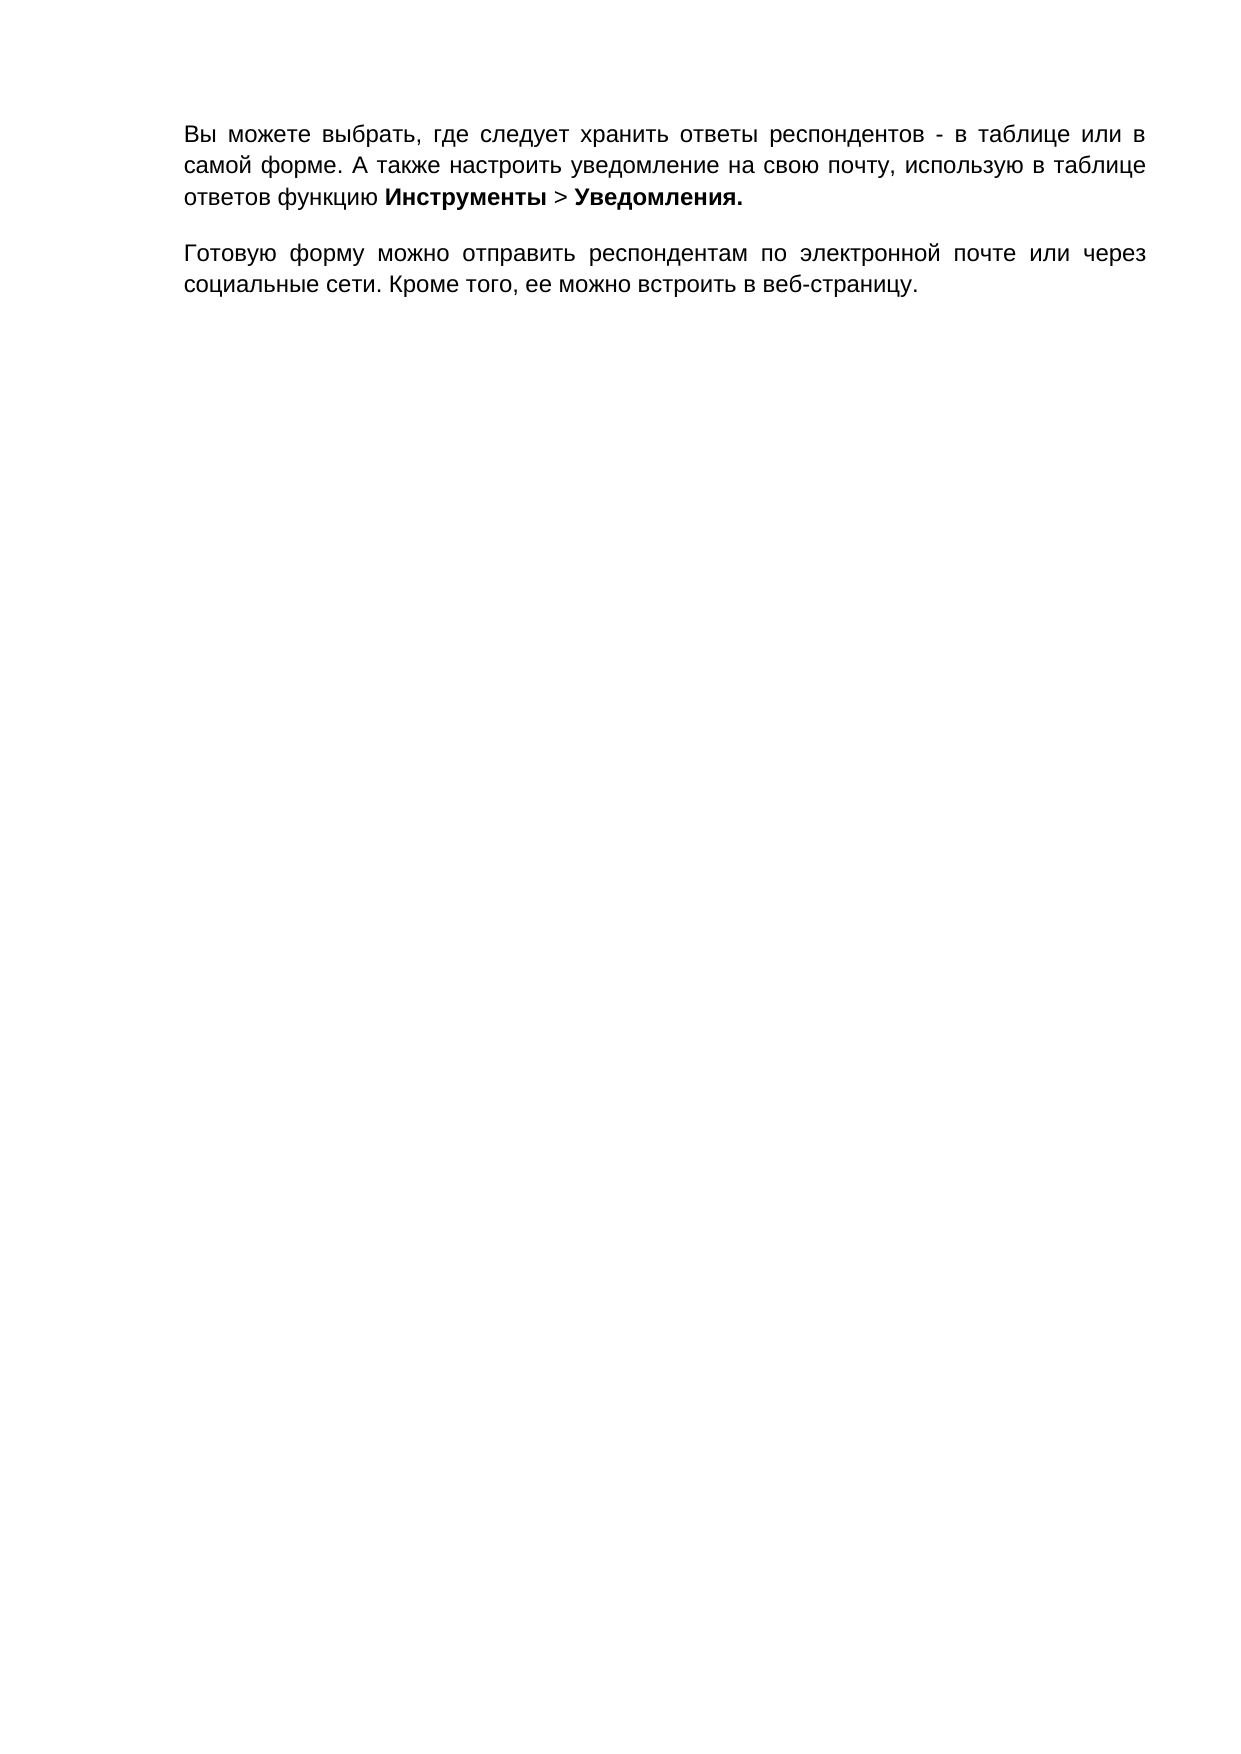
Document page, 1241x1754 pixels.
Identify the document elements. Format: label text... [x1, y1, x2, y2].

text Вы можете выбрать, где следует хранить ответы респондентов - в таблице или в самой форме. А также настроить уведомление на свою почту, использую в таблице ответов функцию Инструменты > Уведомления. [183, 118, 1147, 211]
text Готовую форму можно отправить респондентам по электронной почте или через социальные сети. Кроме того, ее можно встроить в веб-страницу. [183, 236, 1147, 299]
